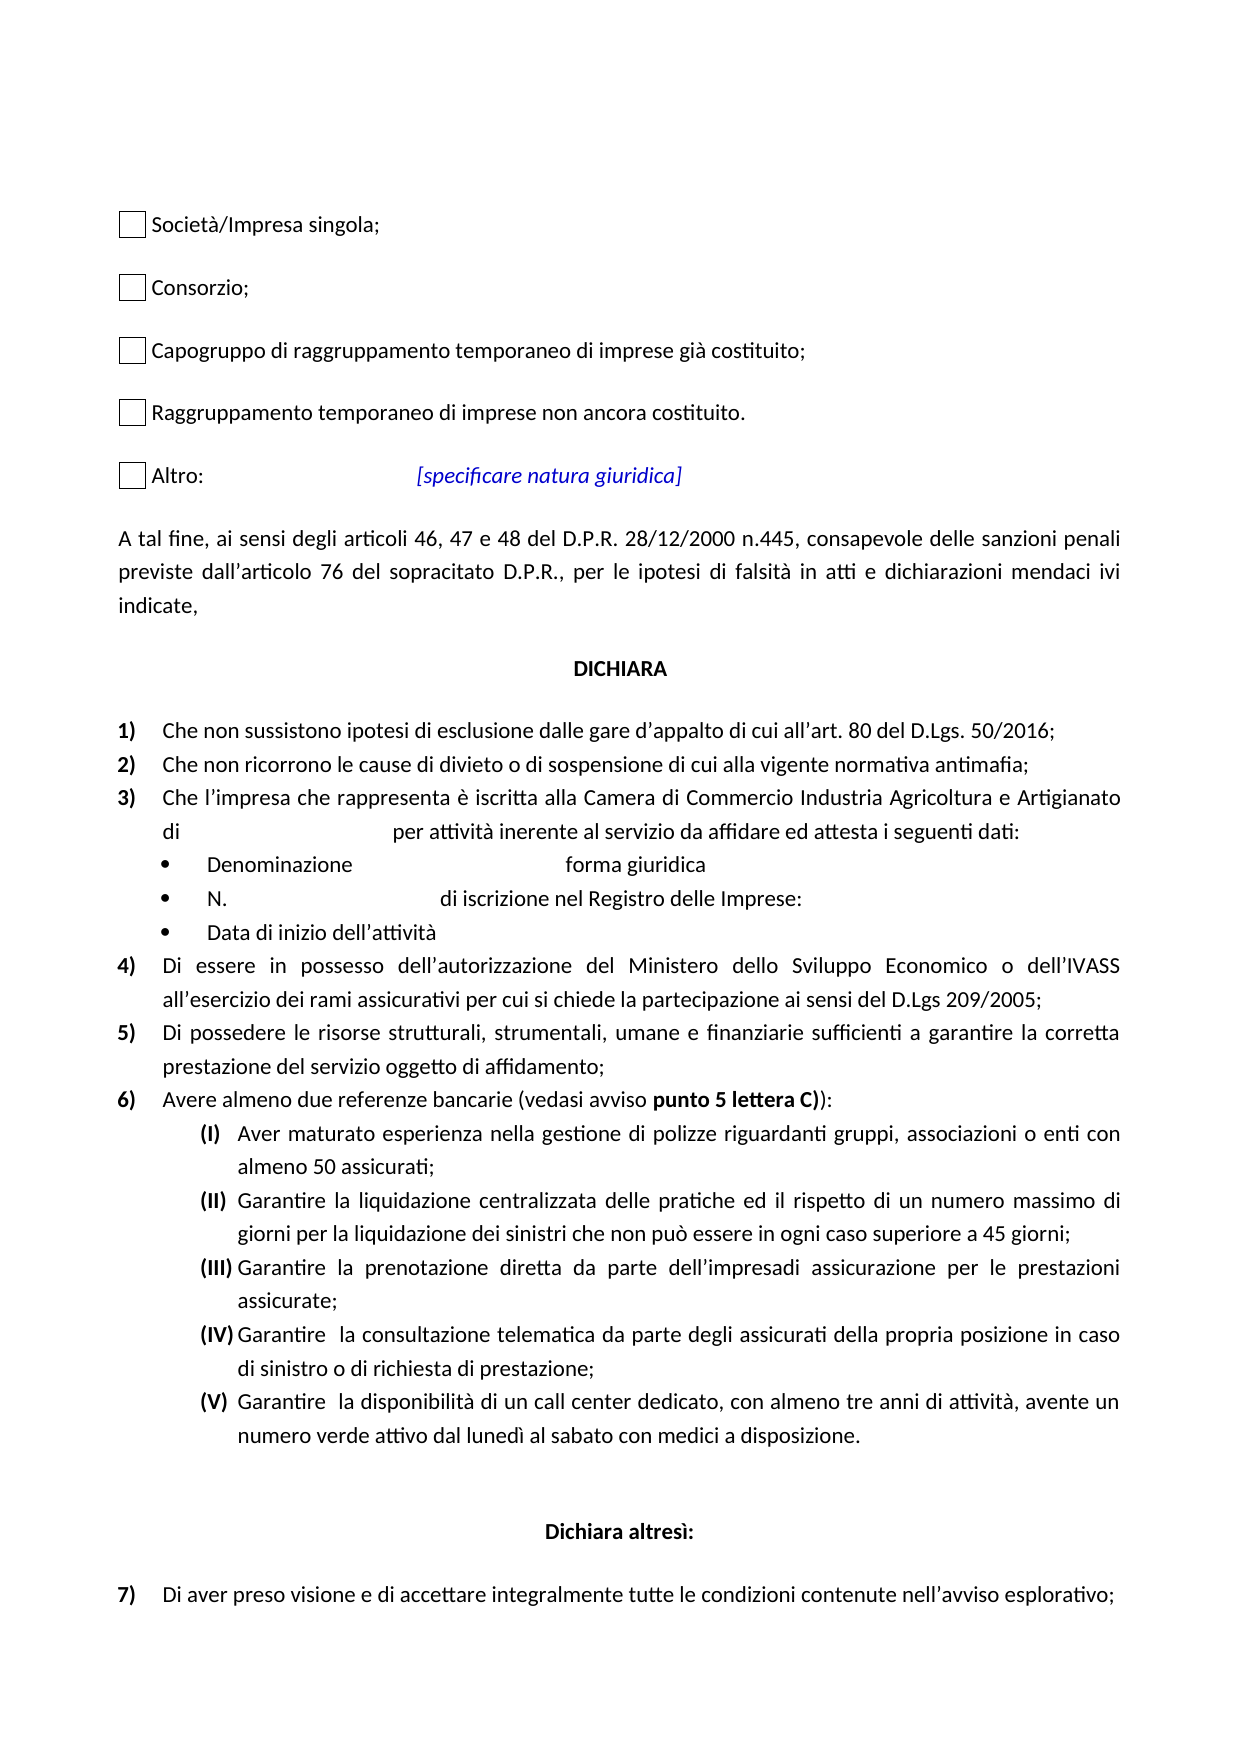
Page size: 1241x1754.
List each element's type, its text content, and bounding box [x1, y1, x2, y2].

text Consorzio; [118, 273, 1122, 301]
subtitle DICHIARA [118, 654, 1122, 682]
text Capogruppo di raggruppamento temporaneo di imprese già costituito; [118, 336, 1122, 364]
text Dichiara altresì: [117, 1517, 1122, 1545]
list N. di iscrizione nel Registro delle Imprese: [161, 884, 1122, 912]
list Che non sussistono ipotesi di esclusione dalle gare d’appalto di cui all’art. 80 del D.Lgs. 50/2016; [117, 716, 1122, 744]
list Garantire la liquidazione centralizzata delle pratiche ed il rispetto di un numero massimo di giorni per la liquidazione dei sinistri che non può essere in ogni caso superiore a 45 giorni; [200, 1186, 1122, 1247]
list Di aver preso visione e di accettare integralmente tutte le condizioni contenute nell’avviso esplorativo; [117, 1580, 1122, 1608]
list Denominazione forma giuridica [161, 851, 1122, 878]
list Aver maturato esperienza nella gestione di polizze riguardanti gruppi, associazioni o enti con almeno 50 assicurati; [200, 1119, 1122, 1180]
list Di essere in possesso dell’autorizzazione del Ministero dello Sviluppo Economico o dell’IVASS all’esercizio dei rami assicurativi per cui si chiede la partecipazione ai sensi del D.Lgs 209/2005; [117, 951, 1122, 1013]
list Garantire la prenotazione diretta da parte dell’impresadi assicurazione per le prestazioni assicurate; [200, 1253, 1122, 1314]
list Garantire la consultazione telematica da parte degli assicurati della propria posizione in caso di sinistro o di richiesta di prestazione; [200, 1320, 1122, 1382]
text A tal fine, ai sensi degli articoli 46, 47 e 48 del D.P.R. 28/12/2000 n.445, consapevole delle sanzioni penali previste dall’articolo 76 del sopracitato D.P.R., per le ipotesi di falsità in atti e dichiarazioni mendaci ivi indicate, [118, 524, 1122, 619]
text Società/Impresa singola; [118, 210, 1122, 238]
list Data di inizio dell’attività [161, 918, 1122, 946]
list Di possedere le risorse strutturali, strumentali, umane e finanziarie sufficienti a garantire la corretta prestazione del servizio oggetto di affidamento; [117, 1018, 1122, 1080]
list Avere almeno due referenze bancarie (vedasi avviso punto 5 lettera C)): [117, 1085, 1122, 1113]
list Che non ricorrono le cause di divieto o di sospensione di cui alla vigente normativa antimafia; [117, 750, 1122, 778]
text Altro: [specificare natura giuridica] [118, 461, 1122, 489]
list Che l’impresa che rappresenta è iscritta alla Camera di Commercio Industria Agricoltura e Artigianato di per attività inerente al servizio da affidare ed attesta i seguenti dati: [117, 783, 1122, 845]
text Raggruppamento temporaneo di imprese non ancora costituito. [118, 398, 1122, 426]
list Garantire la disponibilità di un call center dedicato, con almeno tre anni di attività, avente un numero verde attivo dal lunedì al sabato con medici a disposizione. [200, 1387, 1122, 1449]
